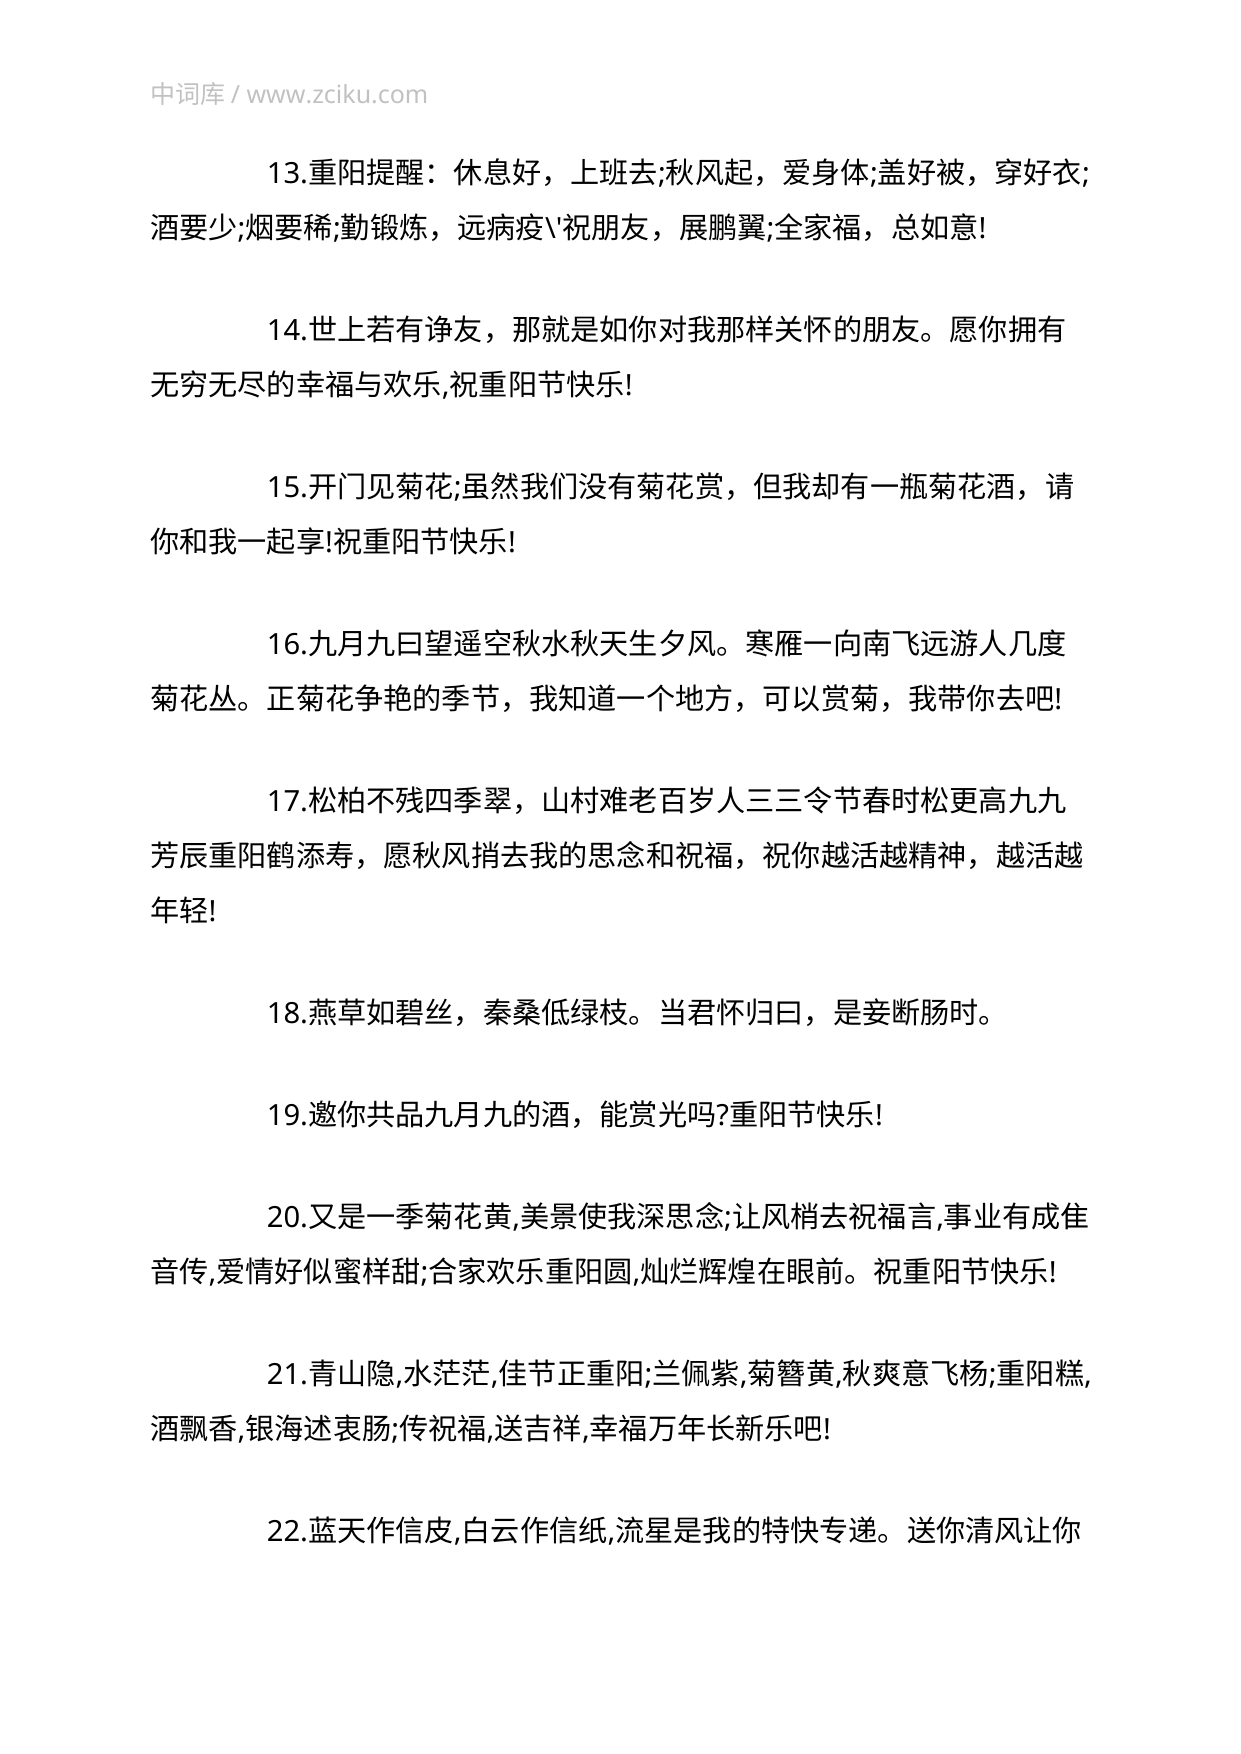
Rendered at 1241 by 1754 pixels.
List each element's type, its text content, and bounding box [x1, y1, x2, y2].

text 20.又是一季菊花黄,美景使我深思念;让风梢去祝福言,事业有成隹音传,爱情好似蜜样甜;合家欢乐重阳圆,灿烂辉煌在眼前。祝重阳节快乐! [150, 1194, 1090, 1291]
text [150, 1508, 1090, 1550]
text 19.邀你共品九月九的酒，能赏光吗?重阳节快乐! [150, 1092, 1090, 1134]
text 14.世上若有诤友，那就是如你对我那样关怀的朋友。愿你拥有无穷无尽的幸福与欢乐,祝重阳节快乐! [150, 307, 1090, 404]
text 13.重阳提醒：休息好，上班去;秋风起，爱身体;盖好被，穿好衣;酒要少;烟要稀;勤锻炼，远病疫\'祝朋友，展鹏翼;全家福，总如意! [150, 150, 1090, 247]
text 15.开门见菊花;虽然我们没有菊花赏，但我却有一瓶菊花酒，请你和我一起享!祝重阳节快乐! [150, 464, 1090, 561]
text 21.青山隐,水茫茫,佳节正重阳;兰佩紫,菊簪黄,秋爽意飞杨;重阳糕,酒飘香,银海述衷肠;传祝福,送吉祥,幸福万年长新乐吧! [150, 1351, 1090, 1448]
text 17.松柏不残四季翠，山村难老百岁人三三令节春时松更高九九芳辰重阳鹤添寿，愿秋风捎去我的思念和祝福，祝你越活越精神，越活越年轻! [150, 778, 1090, 930]
text 18.燕草如碧丝，秦桑低绿枝。当君怀归曰，是妾断肠时。 [150, 990, 1090, 1032]
text 16.九月九曰望遥空秋水秋天生夕风。寒雁一向南飞远游人几度菊花丛。正菊花争艳的季节，我知道一个地方，可以赏菊，我带你去吧! [150, 621, 1090, 718]
